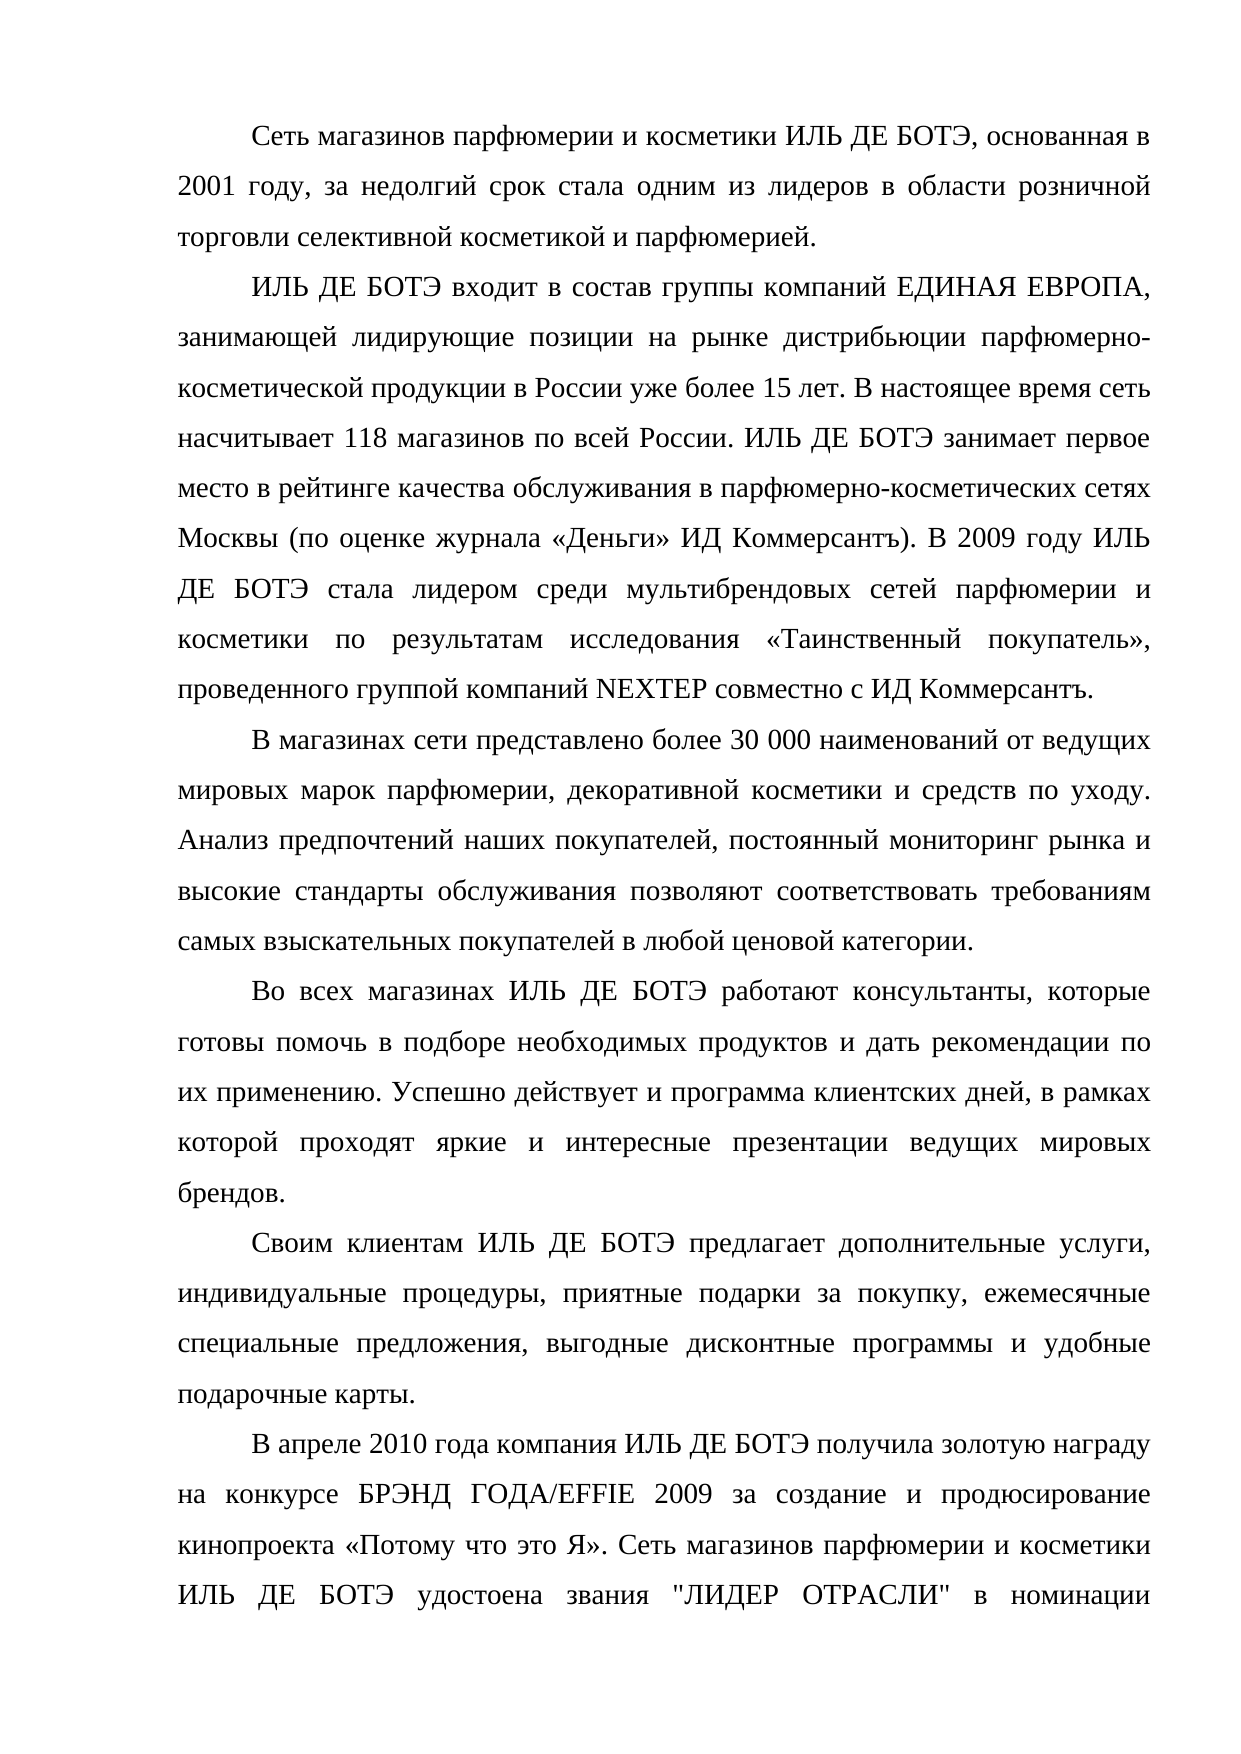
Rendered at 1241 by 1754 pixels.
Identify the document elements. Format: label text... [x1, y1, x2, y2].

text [177, 1426, 1152, 1611]
text Во всех магазинах ИЛЬ ДЕ БОТЭ работают консультанты, которые готовы помочь в подборе необходимых продуктов и дать рекомендации по их применению. Успешно действует и программа клиентских дней, в рамках которой проходят яркие и интересные презентации ведущих мировых брендов. [177, 973, 1152, 1208]
text Сеть магазинов парфюмерии и косметики ИЛЬ ДЕ БОТЭ, основанная в 2001 году, за недолгий срок стала одним из лидеров в области розничной торговли селективной косметикой и парфюмерией. [177, 118, 1152, 252]
text ИЛЬ ДЕ БОТЭ входит в состав группы компаний ЕДИНАЯ ЕВРОПА, занимающей лидирующие позиции на рынке дистрибьюции парфюмерно-косметической продукции в России уже более 15 лет. В настоящее время сеть насчитывает 118 магазинов по всей России. ИЛЬ ДЕ БОТЭ занимает первое место в рейтинге качества обслуживания в парфюмерно-косметических сетях Москвы (по оценке журнала «Деньги» ИД Коммерсантъ). В 2009 году ИЛЬ ДЕ БОТЭ стала лидером среди мультибрендовых сетей парфюмерии и косметики по результатам исследования «Таинственный покупатель», проведенного группой компаний NEXTEP совместно с ИД Коммерсантъ. [177, 269, 1152, 705]
text В магазинах сети представлено более 30 000 наименований от ведущих мировых марок парфюмерии, декоративной косметики и средств по уходу. Анализ предпочтений наших покупателей, постоянный мониторинг рынка и высокие стандарты обслуживания позволяют соответствовать требованиям самых взыскательных покупателей в любой ценовой категории. [177, 722, 1152, 957]
text Своим клиентам ИЛЬ ДЕ БОТЭ предлагает дополнительные услуги, индивидуальные процедуры, приятные подарки за покупку, ежемесячные специальные предложения, выгодные дисконтные программы и удобные подарочные карты. [177, 1225, 1152, 1409]
